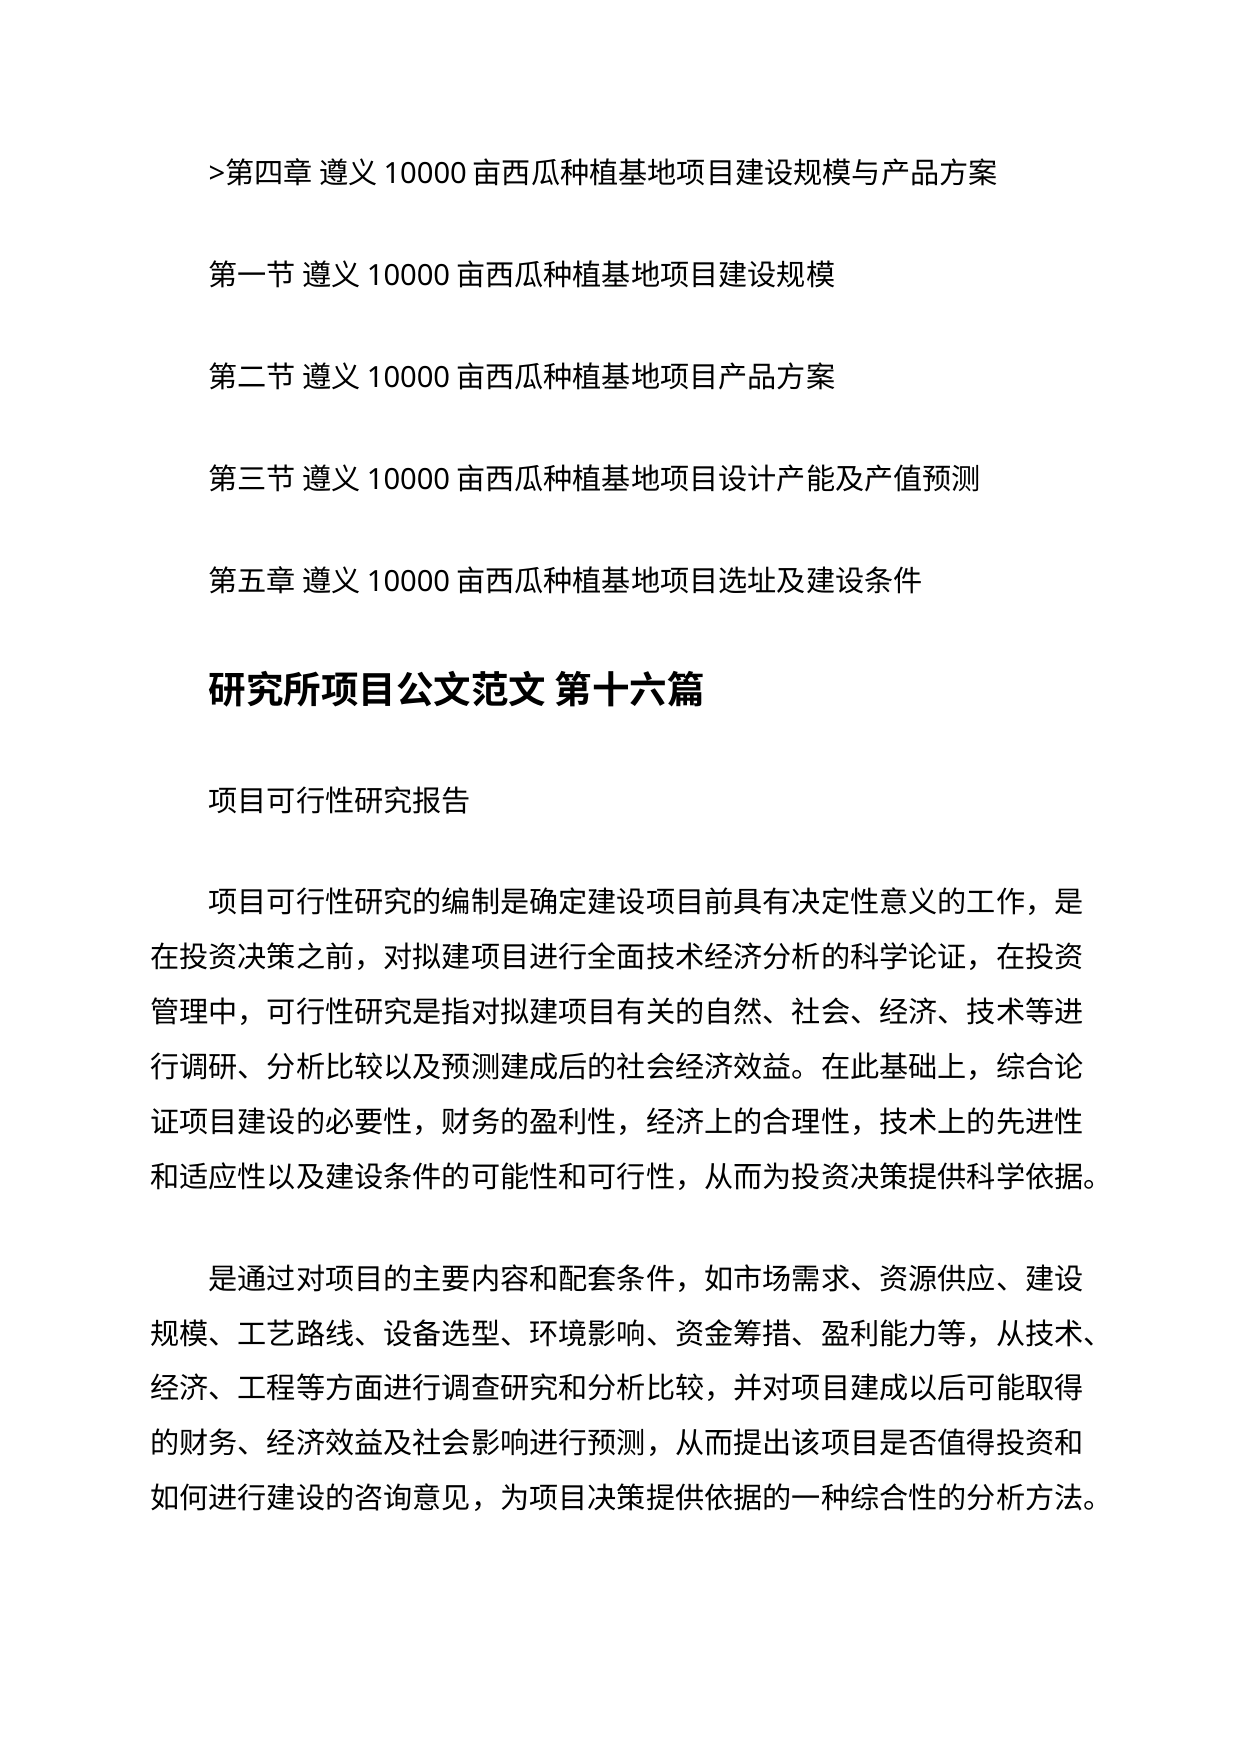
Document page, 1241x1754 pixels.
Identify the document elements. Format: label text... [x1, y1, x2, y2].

text 研究所项目公文范文 第十六篇 [150, 660, 1090, 714]
text >第四章 遵义10000亩西瓜种植基地项目建设规模与产品方案 [150, 150, 1090, 192]
text 项目可行性研究报告 [150, 777, 1090, 819]
text 第一节 遵义10000亩西瓜种植基地项目建设规模 [150, 252, 1090, 294]
text 是通过对项目的主要内容和配套条件，如市场需求、资源供应、建设规模、工艺路线、设备选型、环境影响、资金筹措、盈利能力等，从技术、经济、工程等方面进行调查研究和分析比较，并对项目建成以后可能取得的财务、经济效益及社会影响进行预测，从而提出该项目是否值得投资和如何进行建设的咨询意见，为项目决策提供依据的一种综合性的分析方法。 [150, 1255, 1090, 1517]
text 第五章 遵义10000亩西瓜种植基地项目选址及建设条件 [150, 558, 1090, 600]
text 项目可行性研究的编制是确定建设项目前具有决定性意义的工作，是在投资决策之前，对拟建项目进行全面技术经济分析的科学论证，在投资管理中，可行性研究是指对拟建项目有关的自然、社会、经济、技术等进行调研、分析比较以及预测建成后的社会经济效益。在此基础上，综合论证项目建设的必要性，财务的盈利性，经济上的合理性，技术上的先进性和适应性以及建设条件的可能性和可行性，从而为投资决策提供科学依据。 [150, 879, 1090, 1196]
text 第三节 遵义10000亩西瓜种植基地项目设计产能及产值预测 [150, 456, 1090, 498]
text 第二节 遵义10000亩西瓜种植基地项目产品方案 [150, 354, 1090, 396]
